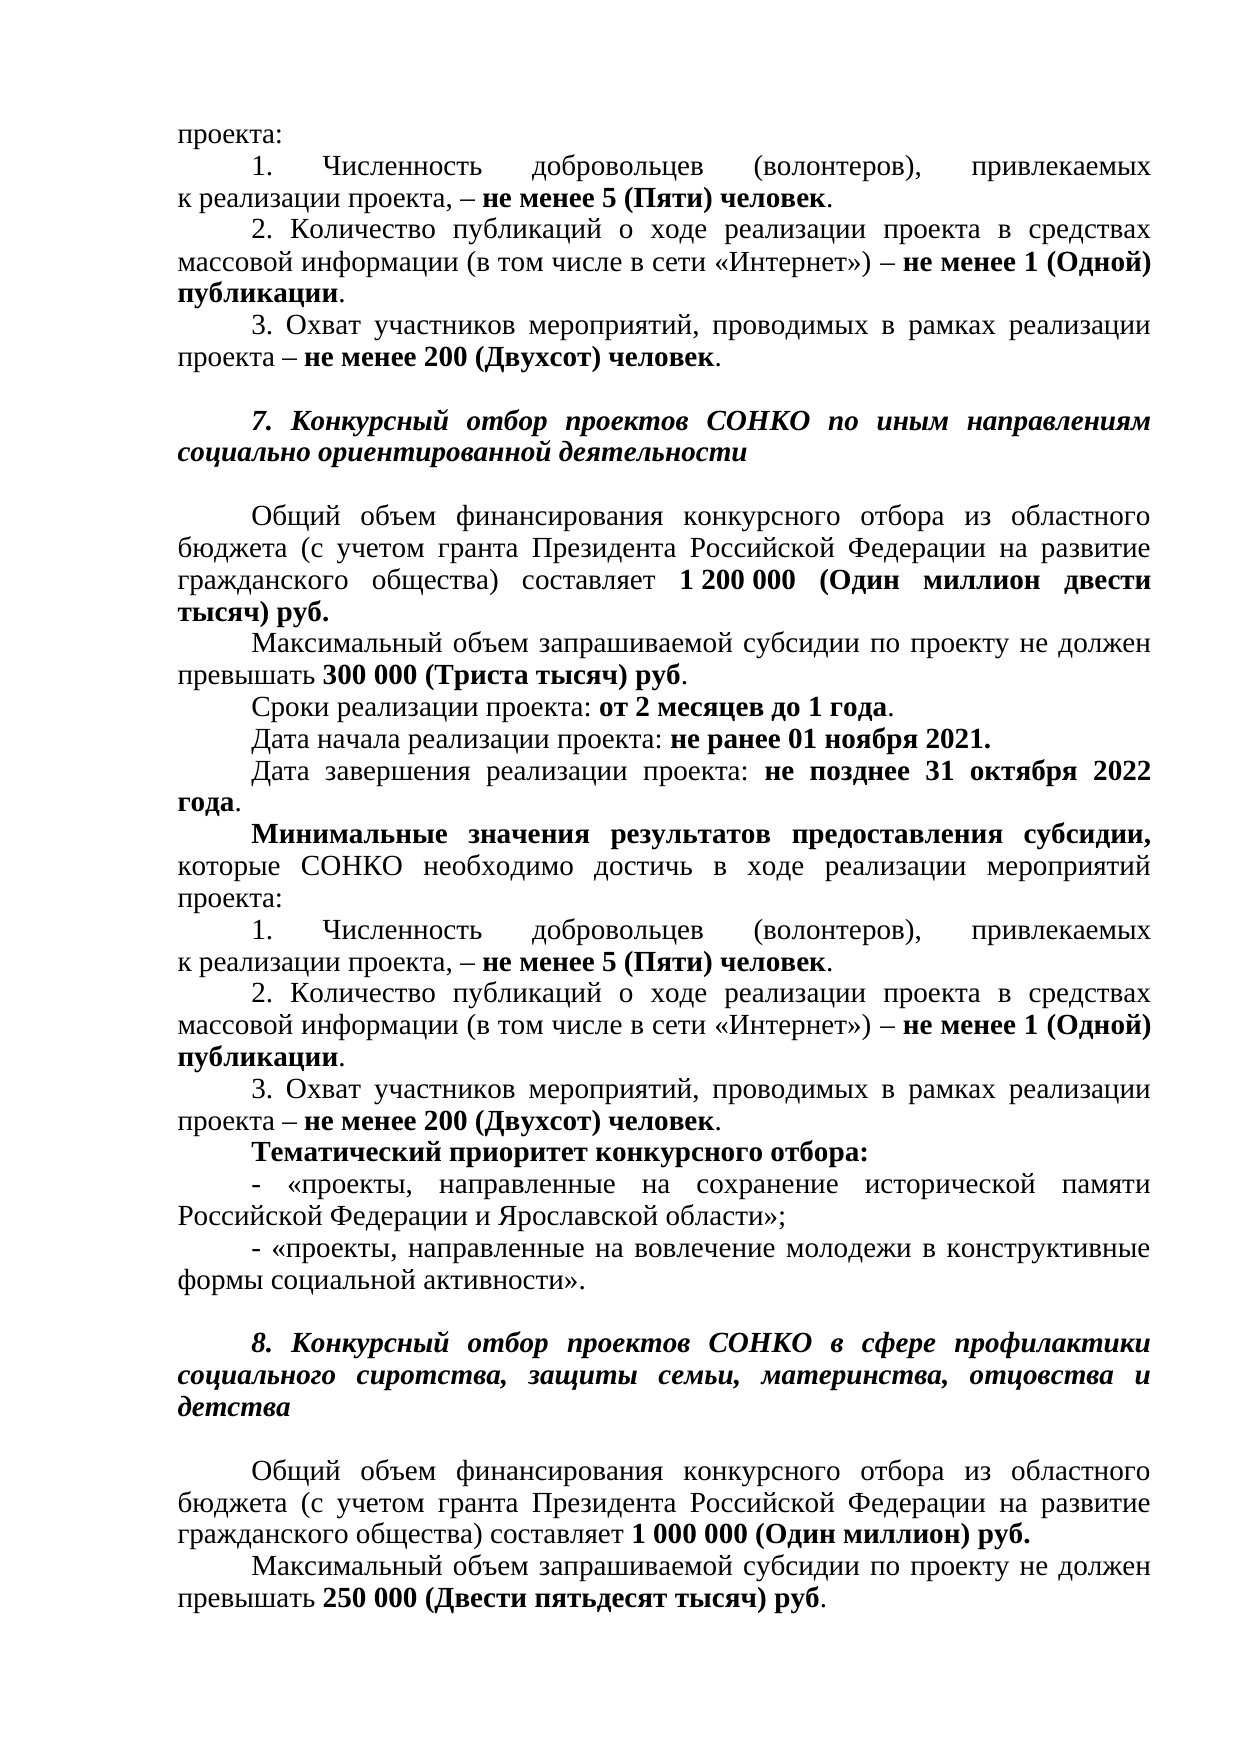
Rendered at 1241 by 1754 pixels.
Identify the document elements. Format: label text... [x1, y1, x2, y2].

text - «проекты, направленные на вовлечение молодежи в конструктивные формы социальной активности». [177, 1232, 1152, 1296]
text Дата завершения реализации проекта: не позднее 31 октября 2022 года. [177, 754, 1152, 818]
text Тематический приоритет конкурсного отбора: [177, 1136, 1152, 1168]
text 3. Охват участников мероприятий, проводимых в рамках реализации проекта – не менее 200 (Двухсот) человек. [177, 1073, 1152, 1136]
text Общий объем финансирования конкурсного отбора из областного бюджета (с учетом гранта Президента Российской Федерации на развитие гражданского общества) составляет 1 200 000 (Один миллион двести тысяч) руб. [177, 500, 1152, 627]
text Максимальный объем запрашиваемой субсидии по проекту не должен превышать 300 000 (Триста тысяч) руб. [177, 627, 1152, 691]
text Максимальный объем запрашиваемой субсидии по проекту не должен превышать 250 000 (Двести пятьдесят тысяч) руб. [177, 1550, 1152, 1614]
text 1. Численность добровольцев (волонтеров), привлекаемых к реализации проекта, – не менее 5 (Пяти) человек. [177, 150, 1152, 213]
text Общий объем финансирования конкурсного отбора из областного бюджета (с учетом гранта Президента Российской Федерации на развитие гражданского общества) составляет 1 000 000 (Один миллион) руб. [177, 1454, 1152, 1550]
text Минимальные значения результатов предоставления субсидии, которые СОНКО необходимо достичь в ходе реализации мероприятий проекта: [177, 818, 1152, 914]
text 2. Количество публикаций о ходе реализации проекта в средствах массовой информации (в том числе в сети «Интернет») – не менее 1 (Одной) публикации. [177, 977, 1152, 1073]
text Дата начала реализации проекта: не ранее 01 ноября 2021. [177, 723, 1152, 754]
text Сроки реализации проекта: от 2 месяцев до 1 года. [177, 691, 1152, 723]
text 2. Количество публикаций о ходе реализации проекта в средствах массовой информации (в том числе в сети «Интернет») – не менее 1 (Одной) публикации. [177, 213, 1152, 309]
text - «проекты, направленные на сохранение исторической памяти Российской Федерации и Ярославской области»; [177, 1168, 1152, 1232]
text 1. Численность добровольцев (волонтеров), привлекаемых к реализации проекта, – не менее 5 (Пяти) человек. [177, 914, 1152, 977]
text 3. Охват участников мероприятий, проводимых в рамках реализации проекта – не менее 200 (Двухсот) человек. [177, 309, 1152, 373]
text 8. Конкурсный отбор проектов СОНКО в сфере профилактики социального сиротства, защиты семьи, материнства, отцовства и детства [177, 1327, 1152, 1423]
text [177, 118, 1152, 150]
text 7. Конкурсный отбор проектов СОНКО по иным направлениям социально ориентированной деятельности [177, 404, 1152, 468]
